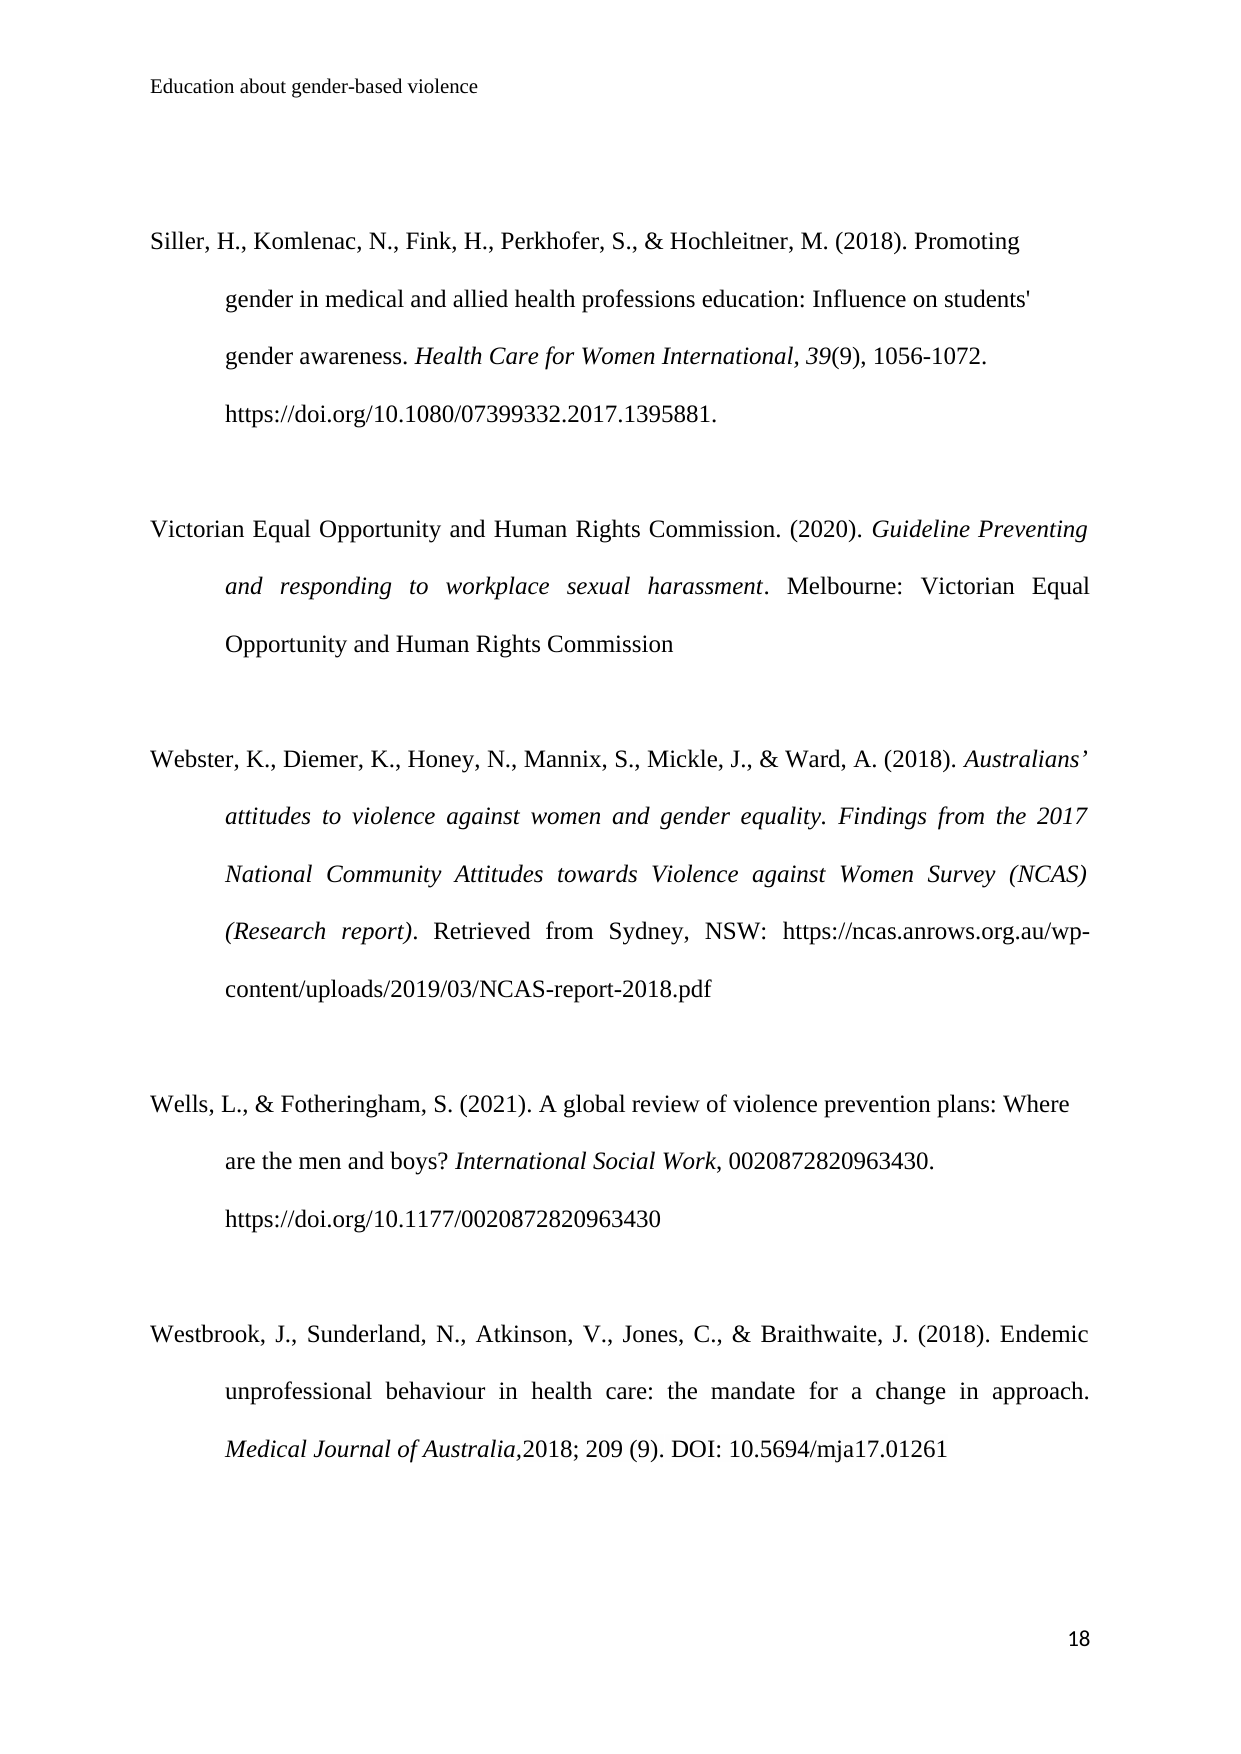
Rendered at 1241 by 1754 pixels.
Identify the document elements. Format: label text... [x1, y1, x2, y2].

text Siller, H., Komlenac, N., Fink, H., Perkhofer, S., & Hochleitner, M. (2018). Promoting gender in medical and allied health professions education: Influence on students' gender awareness. Health Care for Women International, 39(9), 1056-1072. https://doi.org/10.1080/07399332.2017.1395881. [150, 226, 1090, 427]
text Victorian Equal Opportunity and Human Rights Commission. (2020). Guideline Preventing and responding to workplace sexual harassment. Melbourne: Victorian Equal Opportunity and Human Rights Commission [150, 514, 1090, 657]
text Wells, L., & Fotheringham, S. (2021). A global review of violence prevention plans: Where are the men and boys? International Social Work, 0020872820963430. https://doi.org/10.1177/0020872820963430 [150, 1089, 1090, 1232]
text Webster, K., Diemer, K., Honey, N., Mannix, S., Mickle, J., & Ward, A. (2018). Australians’ attitudes to violence against women and gender equality. Findings from the 2017 National Community Attitudes towards Violence against Women Survey (NCAS) (Research report). Retrieved from Sydney, NSW: https://ncas.anrows.org.au/wp-content/uploads/2019/03/NCAS-report-2018.pdf [150, 744, 1090, 1002]
text Westbrook, J., Sunderland, N., Atkinson, V., Jones, C., & Braithwaite, J. (2018). Endemic unprofessional behaviour in health care: the mandate for a change in approach. Medical Journal of Australia,2018; 209 (9). DOI: 10.5694/mja17.01261 [150, 1319, 1090, 1462]
